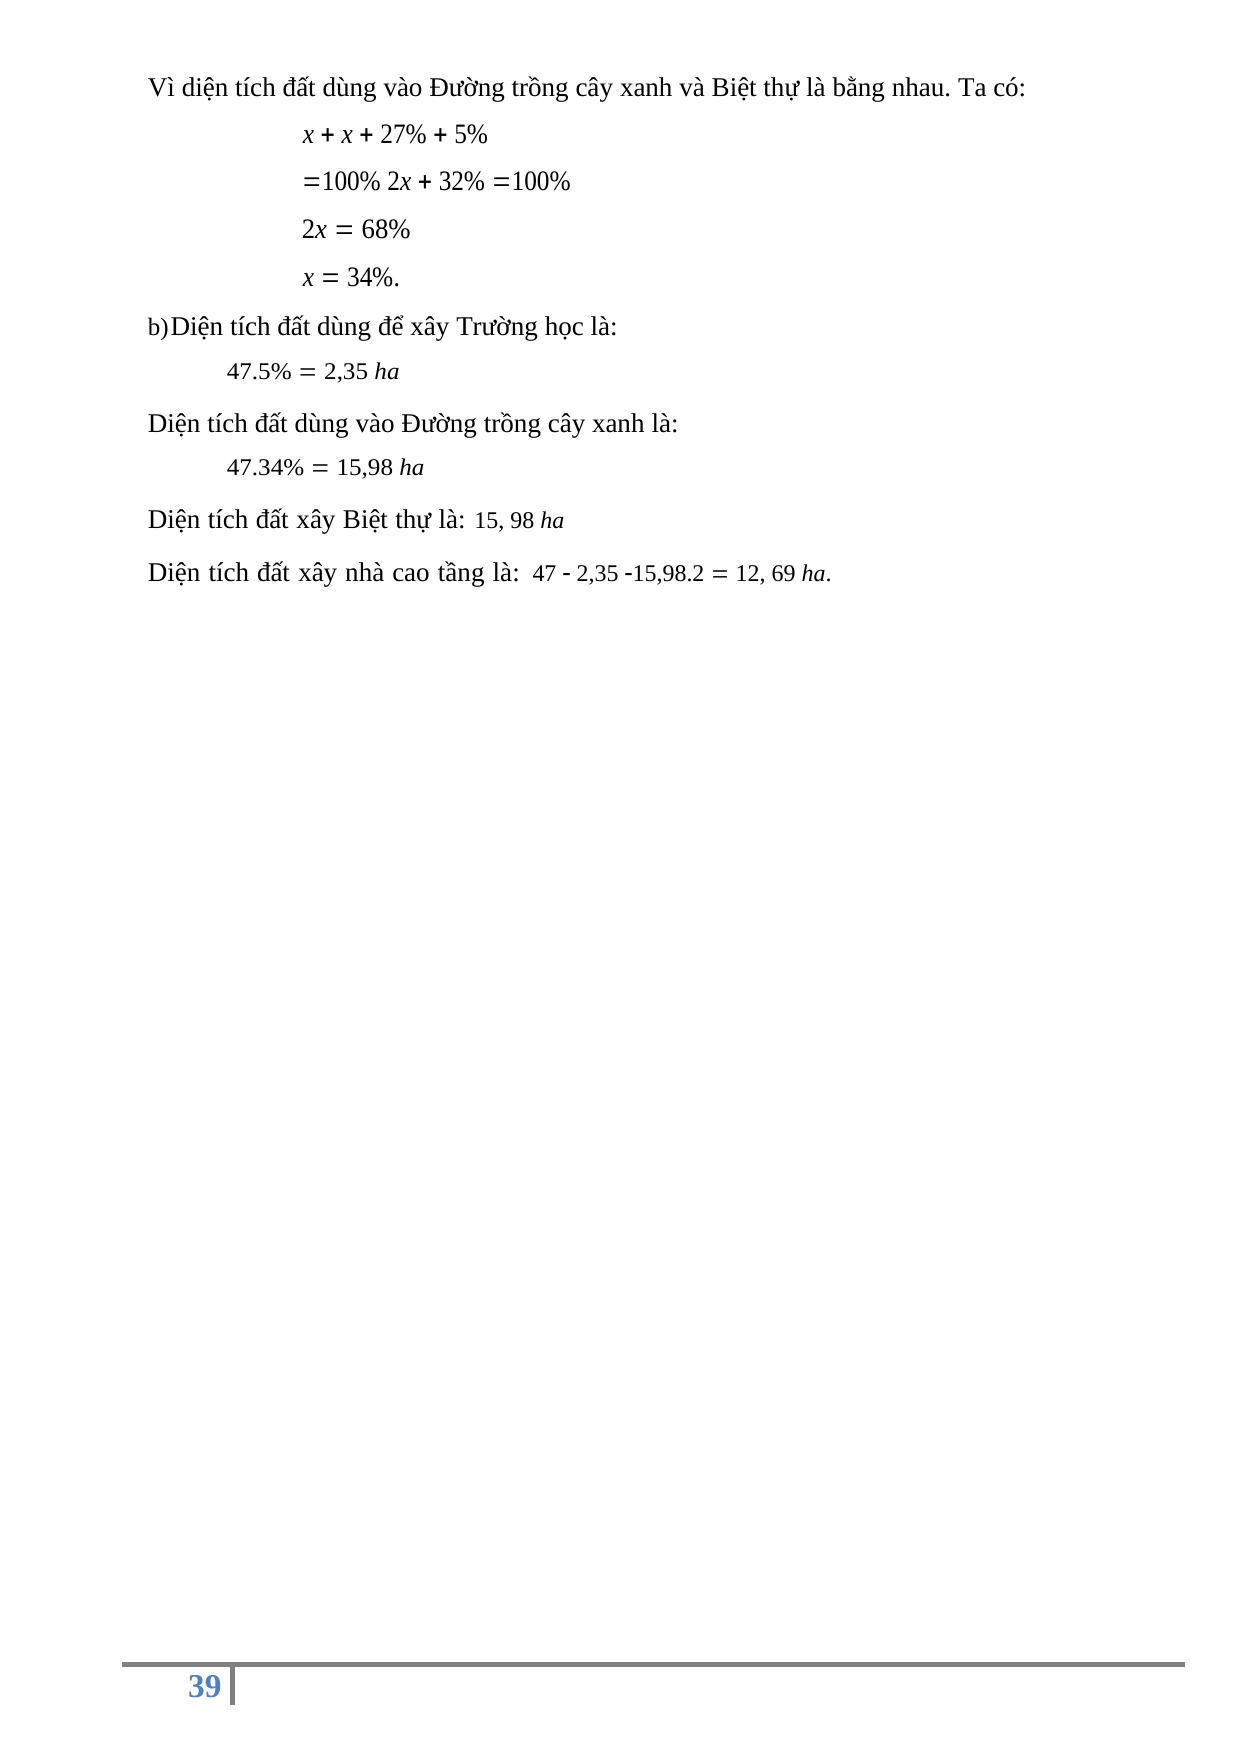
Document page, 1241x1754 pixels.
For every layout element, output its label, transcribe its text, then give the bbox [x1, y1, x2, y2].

subtitle x  x  27%  5% 100% 2x  32% 100% [302, 117, 571, 196]
text Vì diện tích đất dùng vào Đường trồng cây xanh và Biệt thự là bằng nhau. Ta có: [148, 71, 1196, 102]
text Diện tích đất dùng vào Đường trồng cây xanh là: [148, 407, 1196, 438]
text 47.5%  2,35 ha [227, 357, 1196, 384]
list Diện tích đất dùng để xây Trường học là: [148, 311, 1196, 342]
text 47.34%  15,98 ha [227, 453, 1196, 481]
text x  34%. [303, 260, 1196, 293]
text 2x  68% [302, 211, 1196, 245]
text Diện tích đất xây nhà cao tầng là: 47  2,35 15,98.2  12, 69 ha. [148, 556, 1196, 587]
text Diện tích đất xây Biệt thự là: 15, 98 ha [148, 503, 1196, 534]
